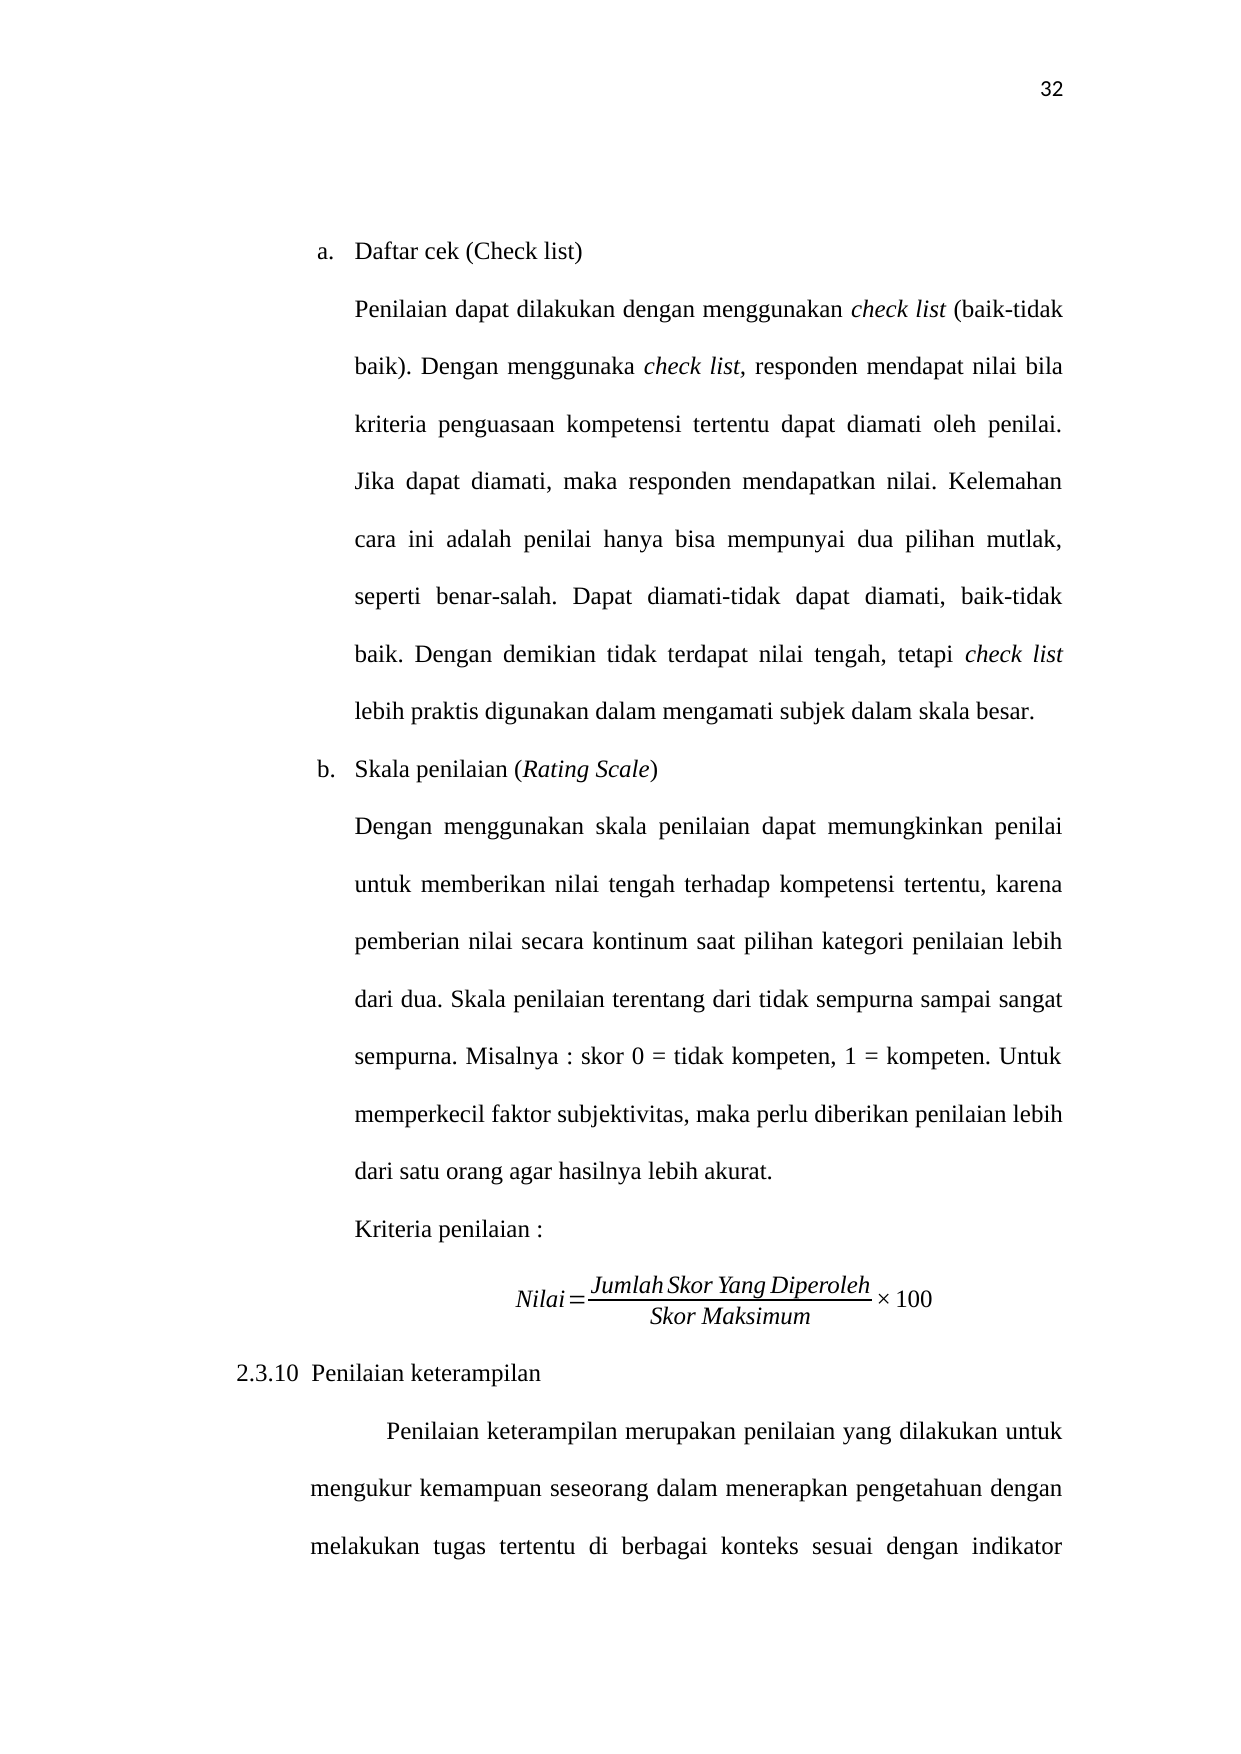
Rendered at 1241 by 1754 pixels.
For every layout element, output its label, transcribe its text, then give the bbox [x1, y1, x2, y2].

list Kriteria penilaian : [354, 1214, 1063, 1242]
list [310, 1416, 1063, 1559]
list Daftar cek (Check list) [317, 236, 1063, 265]
list Dengan menggunakan skala penilaian dapat memungkinkan penilai untuk memberikan nilai tengah terhadap kompetensi tertentu, karena pemberian nilai secara kontinum saat pilihan kategori penilaian lebih dari dua. Skala penilaian terentang dari tidak sempurna sampai sangat sempurna. Misalnya : skor 0 = tidak kompeten, 1 = kompeten. Untuk memperkecil faktor subjektivitas, maka perlu diberikan penilaian lebih dari satu orang agar hasilnya lebih akurat. [354, 811, 1063, 1185]
list Skala penilaian (Rating Scale) [317, 754, 1063, 782]
list Penilaian keterampilan [236, 1358, 1063, 1387]
list Penilaian dapat dilakukan dengan menggunakan check list (baik-tidak baik). Dengan menggunaka check list, responden mendapat nilai bila kriteria penguasaan kompetensi tertentu dapat diamati oleh penilai. Jika dapat diamati, maka responden mendapatkan nilai. Kelemahan cara ini adalah penilai hanya bisa mempunyai dua pilihan mutlak, seperti benar-salah. Dapat diamati-tidak dapat diamati, baik-tidak baik. Dengan demikian tidak terdapat nilai tengah, tetapi check list lebih praktis digunakan dalam mengamati subjek dalam skala besar. [354, 294, 1063, 725]
